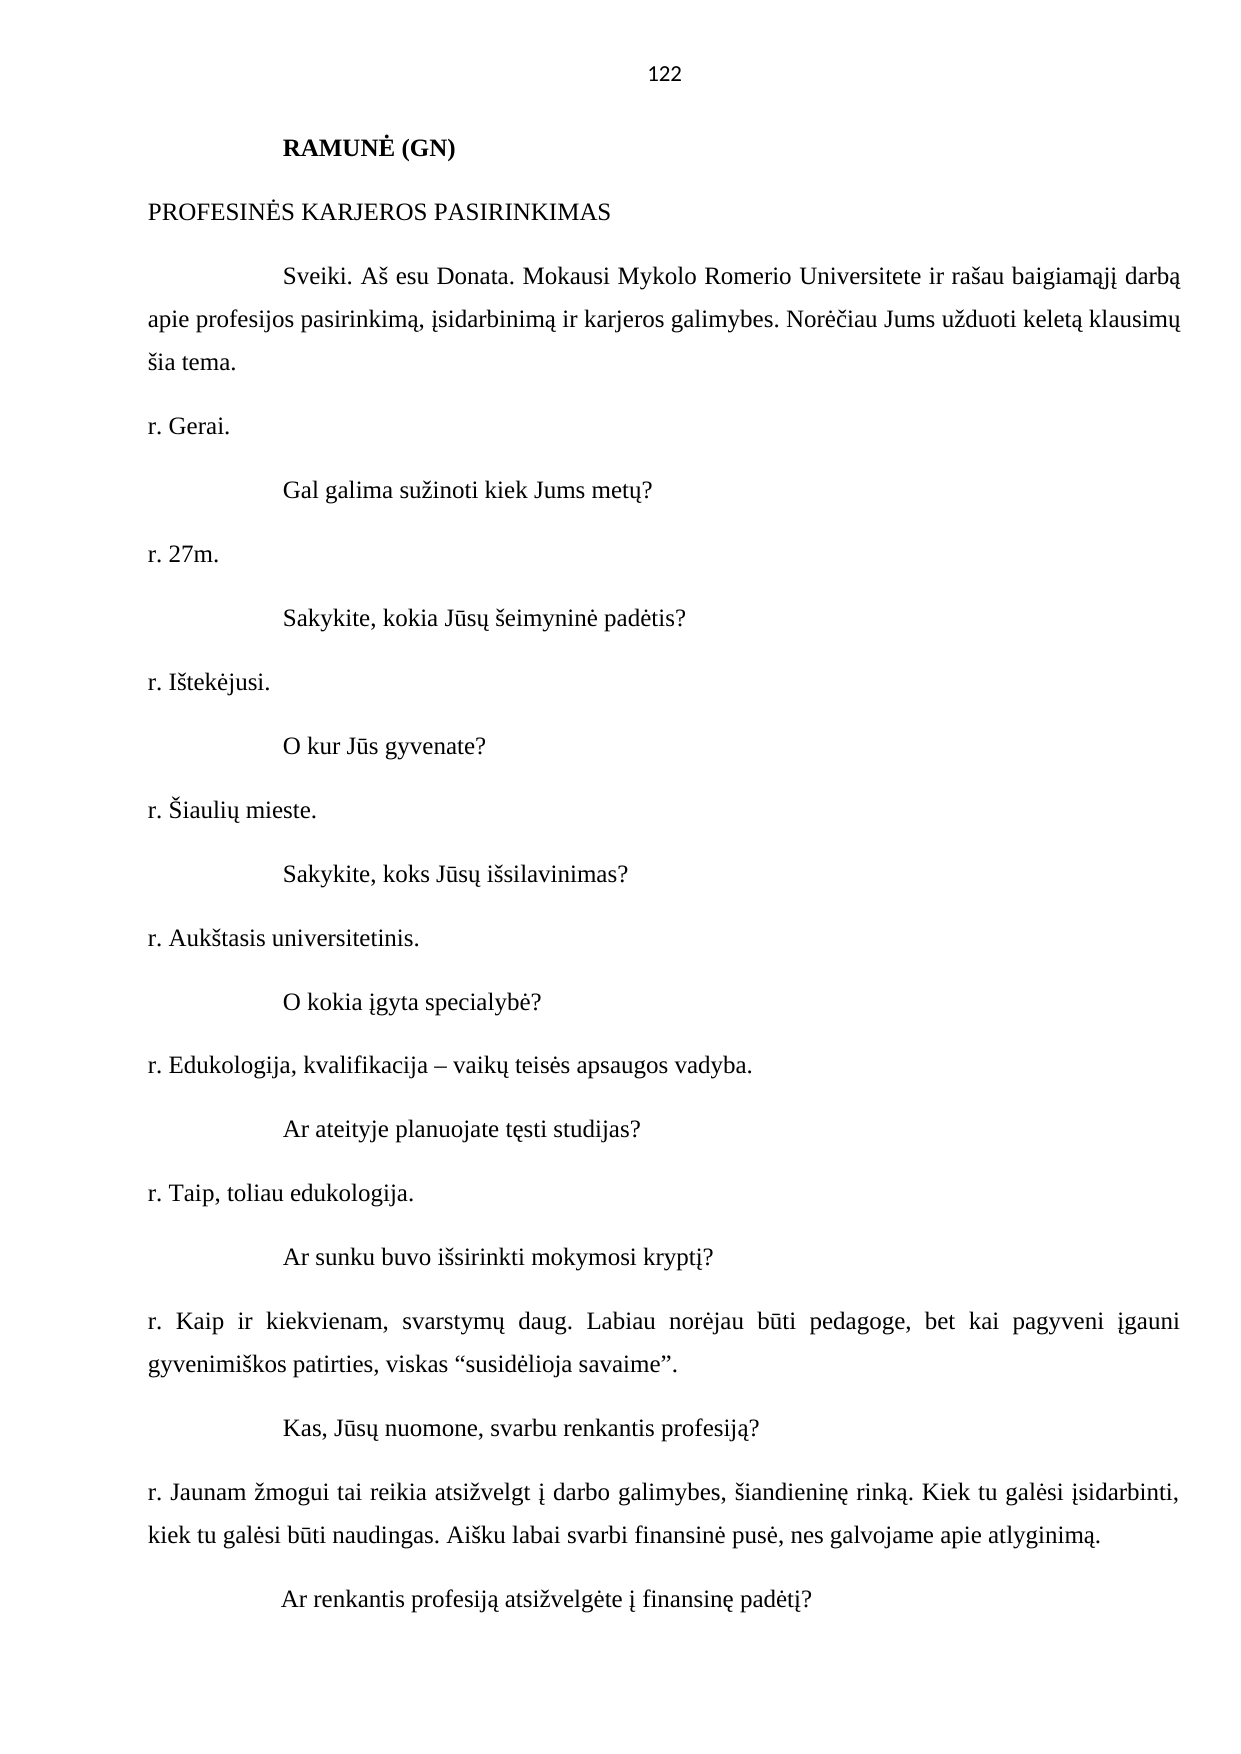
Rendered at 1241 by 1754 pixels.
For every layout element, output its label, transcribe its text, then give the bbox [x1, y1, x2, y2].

text Gal galima sužinoti kiek Jums metų? [148, 475, 1181, 504]
text r. Edukologija, kvalifikacija – vaikų teisės apsaugos vadyba. [148, 1051, 1181, 1079]
text r. Šiaulių mieste. [148, 795, 1181, 823]
text r. 27m. [148, 539, 1181, 568]
list Ar renkantis profesiją atsižvelgėte į finansinę padėtį? [148, 1584, 1181, 1613]
text r. Ištekėjusi. [148, 667, 1181, 696]
text r. Gerai. [148, 411, 1181, 440]
text O kur Jūs gyvenate? [148, 731, 1181, 759]
text Sveiki. Aš esu Donata. Mokausi Mykolo Romerio Universitete ir rašau baigiamąjį darbą apie profesijos pasirinkimą, įsidarbinimą ir karjeros galimybes. Norėčiau Jums užduoti keletą klausimų šia tema. [148, 261, 1181, 376]
text r. Jaunam žmogui tai reikia atsižvelgt į darbo galimybes, šiandieninę rinką. Kiek tu galėsi įsidarbinti, kiek tu galėsi būti naudingas. Aišku labai svarbi finansinė pusė, nes galvojame apie atlyginimą. [148, 1477, 1181, 1549]
text RAMUNĖ (GN) [148, 133, 1181, 162]
text r. Aukštasis universitetinis. [148, 923, 1181, 951]
text Kas, Jūsų nuomone, svarbu renkantis profesiją? [148, 1413, 1181, 1442]
list Ar sunku buvo išsirinkti mokymosi kryptį? [222, 1242, 1181, 1271]
text O kokia įgyta specialybė? [148, 987, 1181, 1015]
text r. Kaip ir kiekvienam, svarstymų daug. Labiau norėjau būti pedagoge, bet kai pagyveni įgauni gyvenimiškos patirties, viskas “susidėlioja savaime”. [148, 1306, 1181, 1378]
text Sakykite, koks Jūsų išsilavinimas? [148, 859, 1181, 887]
text Sakykite, kokia Jūsų šeimyninė padėtis? [148, 603, 1181, 632]
text PROFESINĖS KARJEROS PASIRINKIMAS [148, 197, 1181, 226]
text r. Taip, toliau edukologija. [148, 1178, 1181, 1207]
text Ar ateityje planuojate tęsti studijas? [148, 1114, 1181, 1143]
